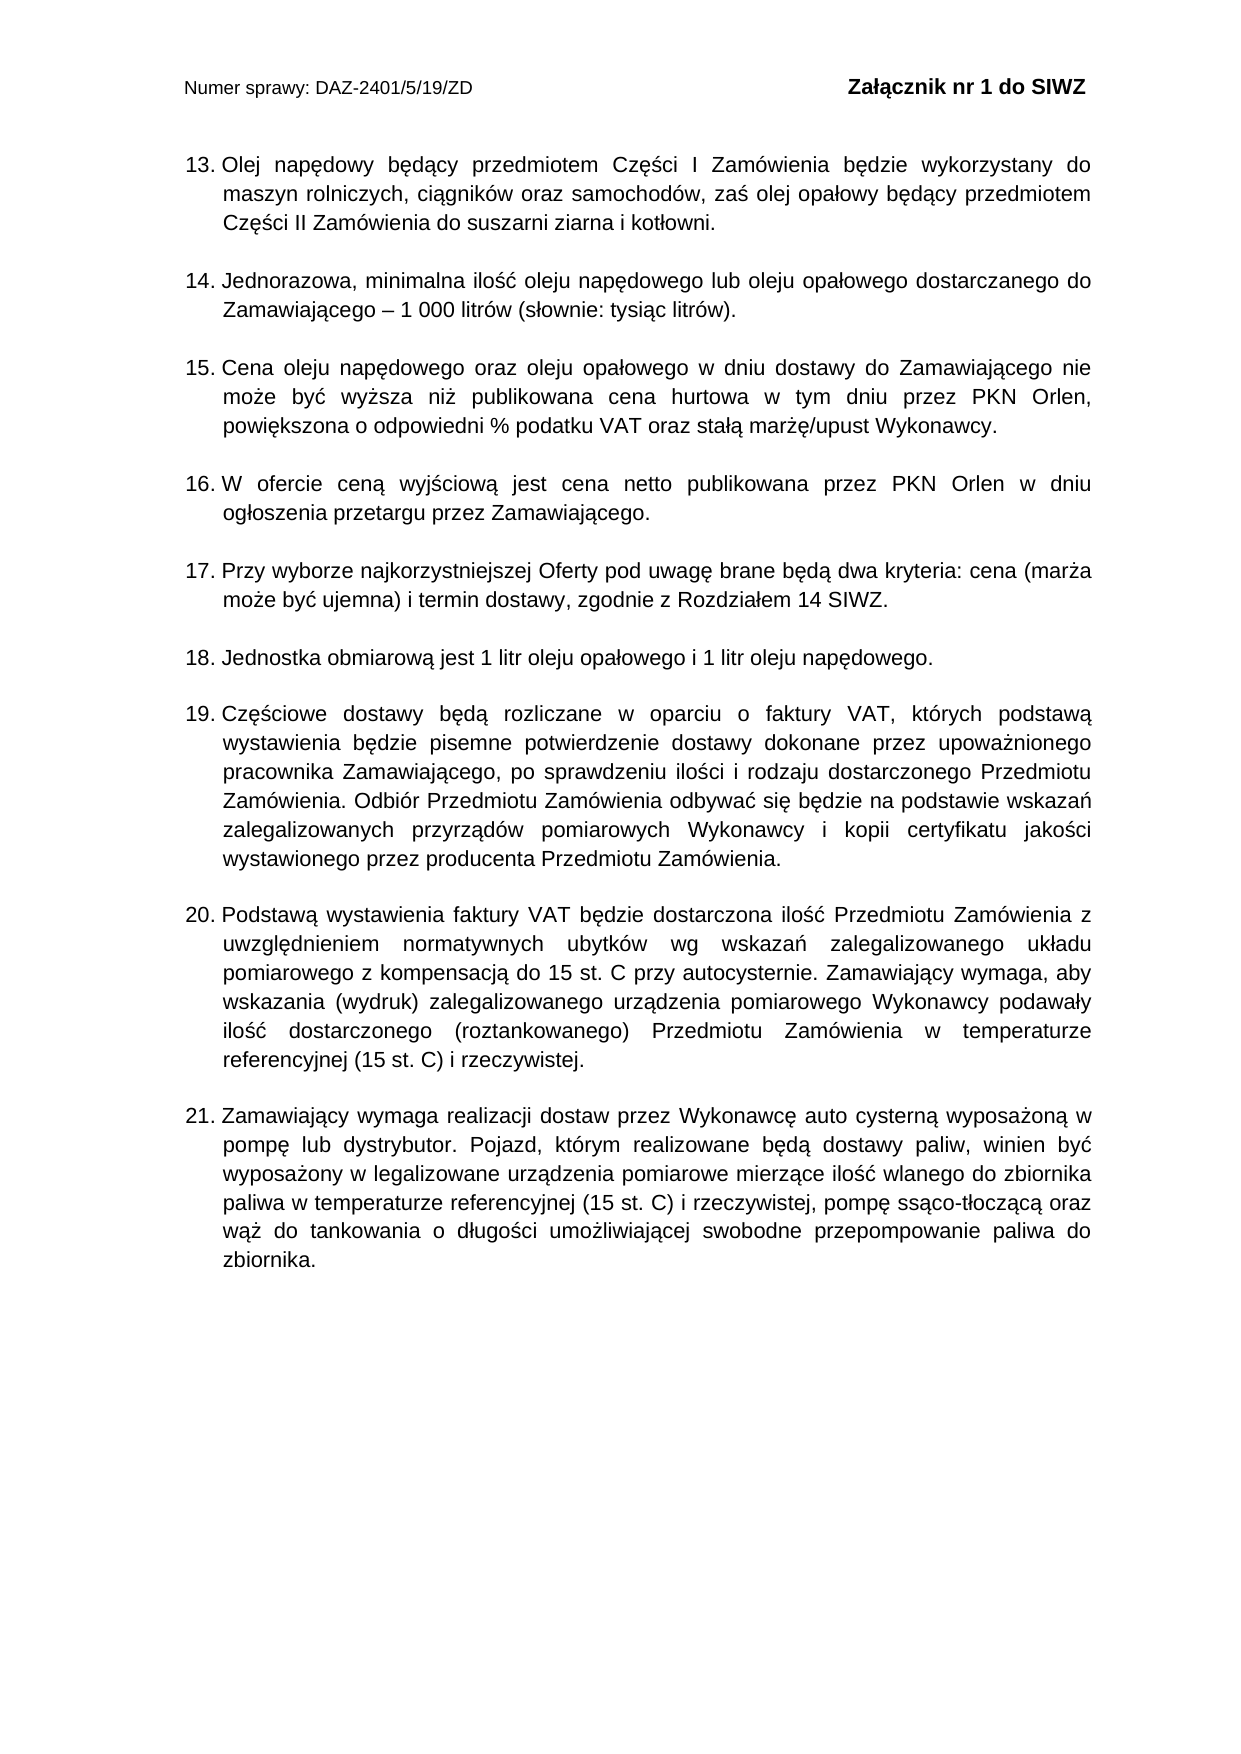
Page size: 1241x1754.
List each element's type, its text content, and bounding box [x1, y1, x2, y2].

list Jednostka obmiarową jest 1 litr oleju opałowego i 1 litr oleju napędowego. [185, 644, 1093, 670]
list Przy wyborze najkorzystniejszej Oferty pod uwagę brane będą dwa kryteria: cena (marża może być ujemna) i termin dostawy, zgodnie z Rozdziałem 14 SIWZ. [185, 558, 1093, 612]
list Cena oleju napędowego oraz oleju opałowego w dniu dostawy do Zamawiającego nie może być wyższa niż publikowana cena hurtowa w tym dniu przez PKN Orlen, powiększona o odpowiedni % podatku VAT oraz stałą marżę/upust Wykonawcy. [185, 355, 1093, 438]
list W ofercie ceną wyjściową jest cena netto publikowana przez PKN Orlen w dniu ogłoszenia przetargu przez Zamawiającego. [185, 471, 1093, 525]
list Jednorazowa, minimalna ilość oleju napędowego lub oleju opałowego dostarczanego do Zamawiającego – 1 000 litrów (słownie: tysiąc litrów). [185, 268, 1093, 322]
list Częściowe dostawy będą rozliczane w oparciu o faktury VAT, których podstawą wystawienia będzie pisemne potwierdzenie dostawy dokonane przez upoważnionego pracownika Zamawiającego, po sprawdzeniu ilości i rodzaju dostarczonego Przedmiotu Zamówienia. Odbiór Przedmiotu Zamówienia odbywać się będzie na podstawie wskazań zalegalizowanych przyrządów pomiarowych Wykonawcy i kopii certyfikatu jakości wystawionego przez producenta Przedmiotu Zamówienia. [185, 701, 1093, 871]
list Zamawiający wymaga realizacji dostaw przez Wykonawcę auto cysterną wyposażoną w pompę lub dystrybutor. Pojazd, którym realizowane będą dostawy paliw, winien być wyposażony w legalizowane urządzenia pomiarowe mierzące ilość wlanego do zbiornika paliwa w temperaturze referencyjnej (15 st. C) i rzeczywistej, pompę ssąco-tłoczącą oraz wąż do tankowania o długości umożliwiającej swobodne przepompowanie paliwa do zbiornika. [185, 1103, 1093, 1273]
list Podstawą wystawienia faktury VAT będzie dostarczona ilość Przedmiotu Zamówienia z uwzględnieniem normatywnych ubytków wg wskazań zalegalizowanego układu pomiarowego z kompensacją do 15 st. C przy autocysternie. Zamawiający wymaga, aby wskazania (wydruk) zalegalizowanego urządzenia pomiarowego Wykonawcy podawały ilość dostarczonego (roztankowanego) Przedmiotu Zamówienia w temperaturze referencyjnej (15 st. C) i rzeczywistej. [185, 902, 1093, 1072]
list Olej napędowy będący przedmiotem Części I Zamówienia będzie wykorzystany do maszyn rolniczych, ciągników oraz samochodów, zaś olej opałowy będący przedmiotem Części II Zamówienia do suszarni ziarna i kotłowni. [185, 152, 1093, 235]
